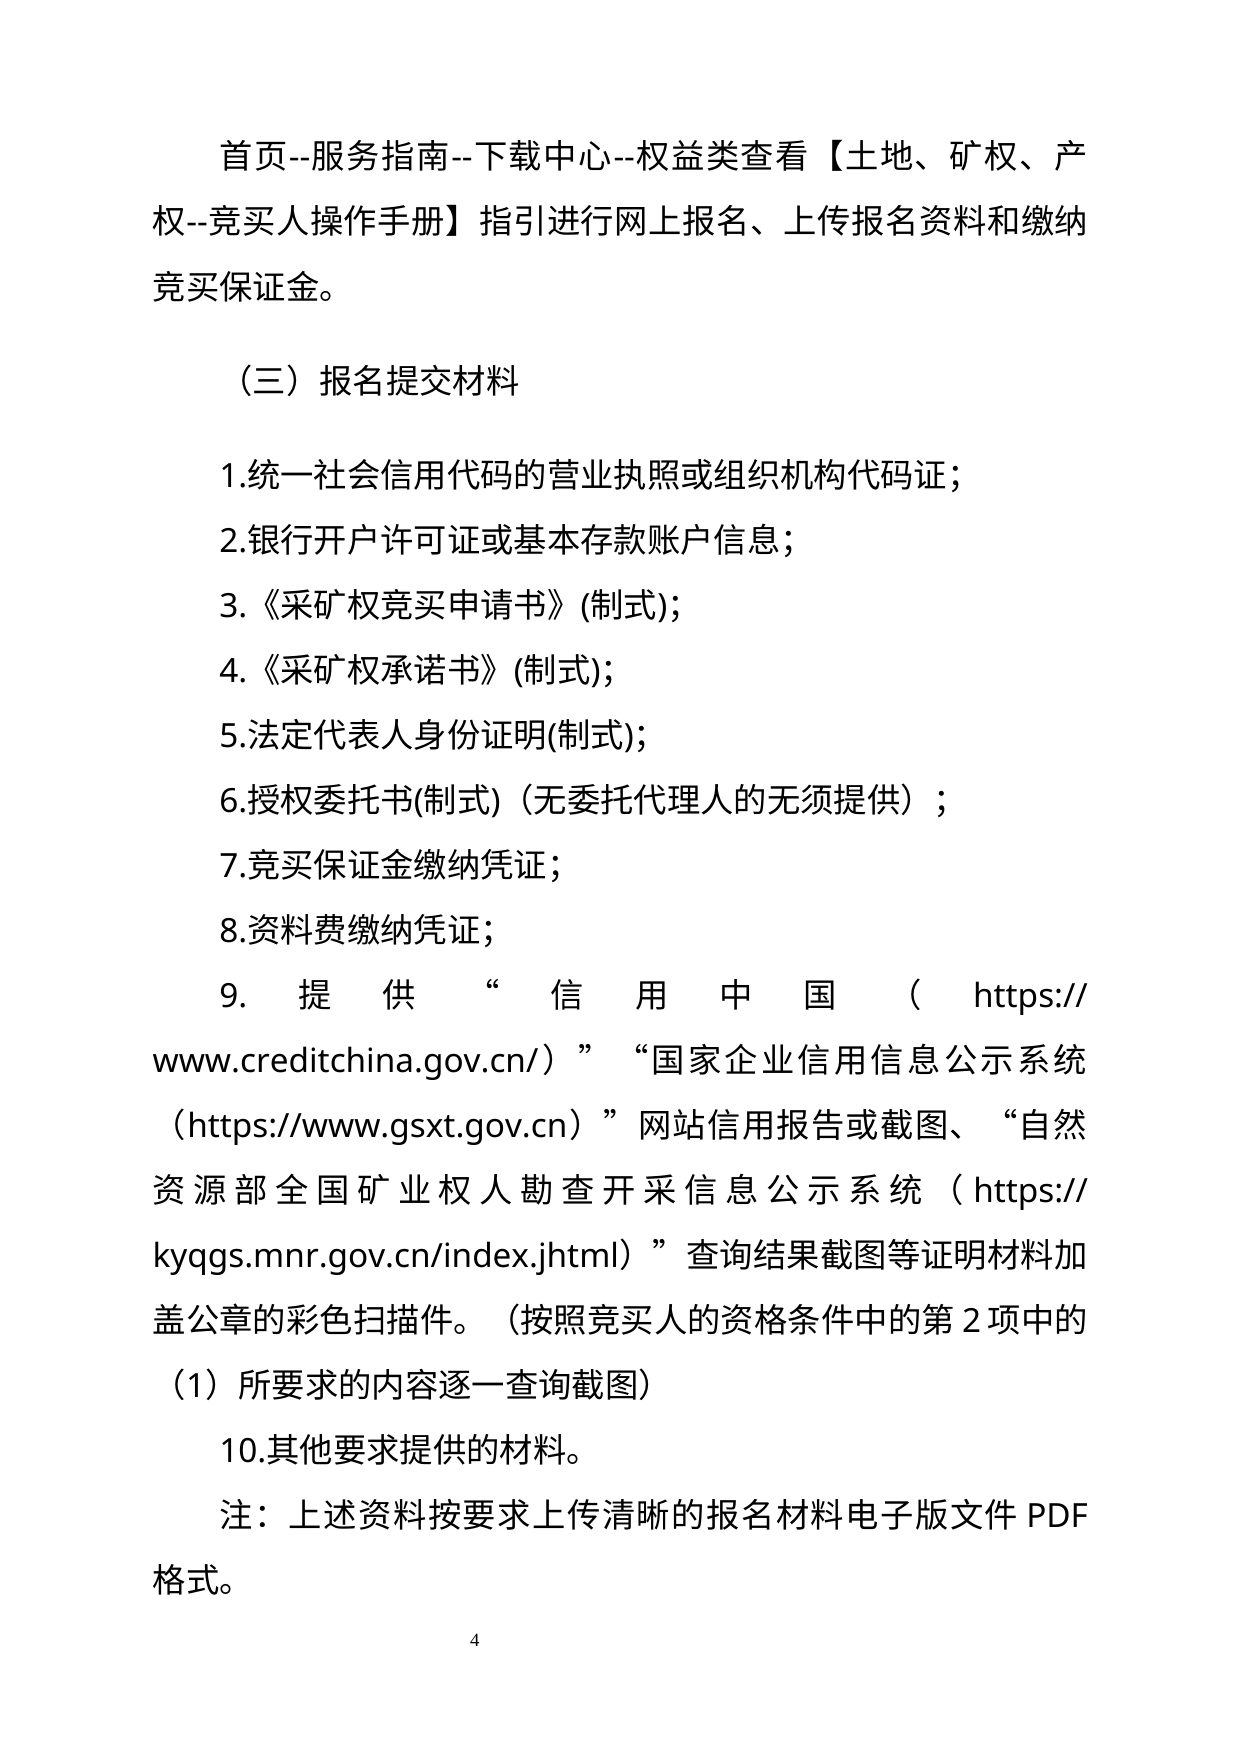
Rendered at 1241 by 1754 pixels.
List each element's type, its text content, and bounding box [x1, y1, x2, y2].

text 5.法定代表人身份证明(制式)； [152, 700, 1088, 765]
text 2.银行开户许可证或基本存款账户信息； [152, 505, 1088, 570]
text 7.竞买保证金缴纳凭证； [152, 830, 1088, 895]
text 1.统一社会信用代码的营业执照或组织机构代码证； [152, 440, 1088, 505]
text 10.其他要求提供的材料。 [152, 1415, 1088, 1480]
text 首页--服务指南--下载中心--权益类查看【土地、矿权、产权--竞买人操作手册】指引进行网上报名、上传报名资料和缴纳竞买保证金。 [152, 122, 1088, 317]
text 4.《采矿权承诺书》(制式)； [152, 635, 1088, 700]
text 6.授权委托书(制式)（无委托代理人的无须提供）； [152, 765, 1088, 830]
text 9.提供“信用中国（https://www.creditchina.gov.cn/）”“国家企业信用信息公示系统（https://www.gsxt.gov.cn）”网站信用报告或截图、“自然资源部全国矿业权人勘查开采信息公示系统（https://kyqgs.mnr.gov.cn/index.jhtml）”查询结果截图等证明材料加盖公章的彩色扫描件。（按照竞买人的资格条件中的第2项中的（1）所要求的内容逐一查询截图） [152, 960, 1088, 1415]
text 3.《采矿权竞买申请书》(制式)； [152, 570, 1088, 635]
text 注：上述资料按要求上传清晰的报名材料电子版文件PDF格式。 [152, 1480, 1088, 1610]
text （三）报名提交材料 [152, 346, 1088, 411]
text 8.资料费缴纳凭证； [152, 895, 1088, 960]
